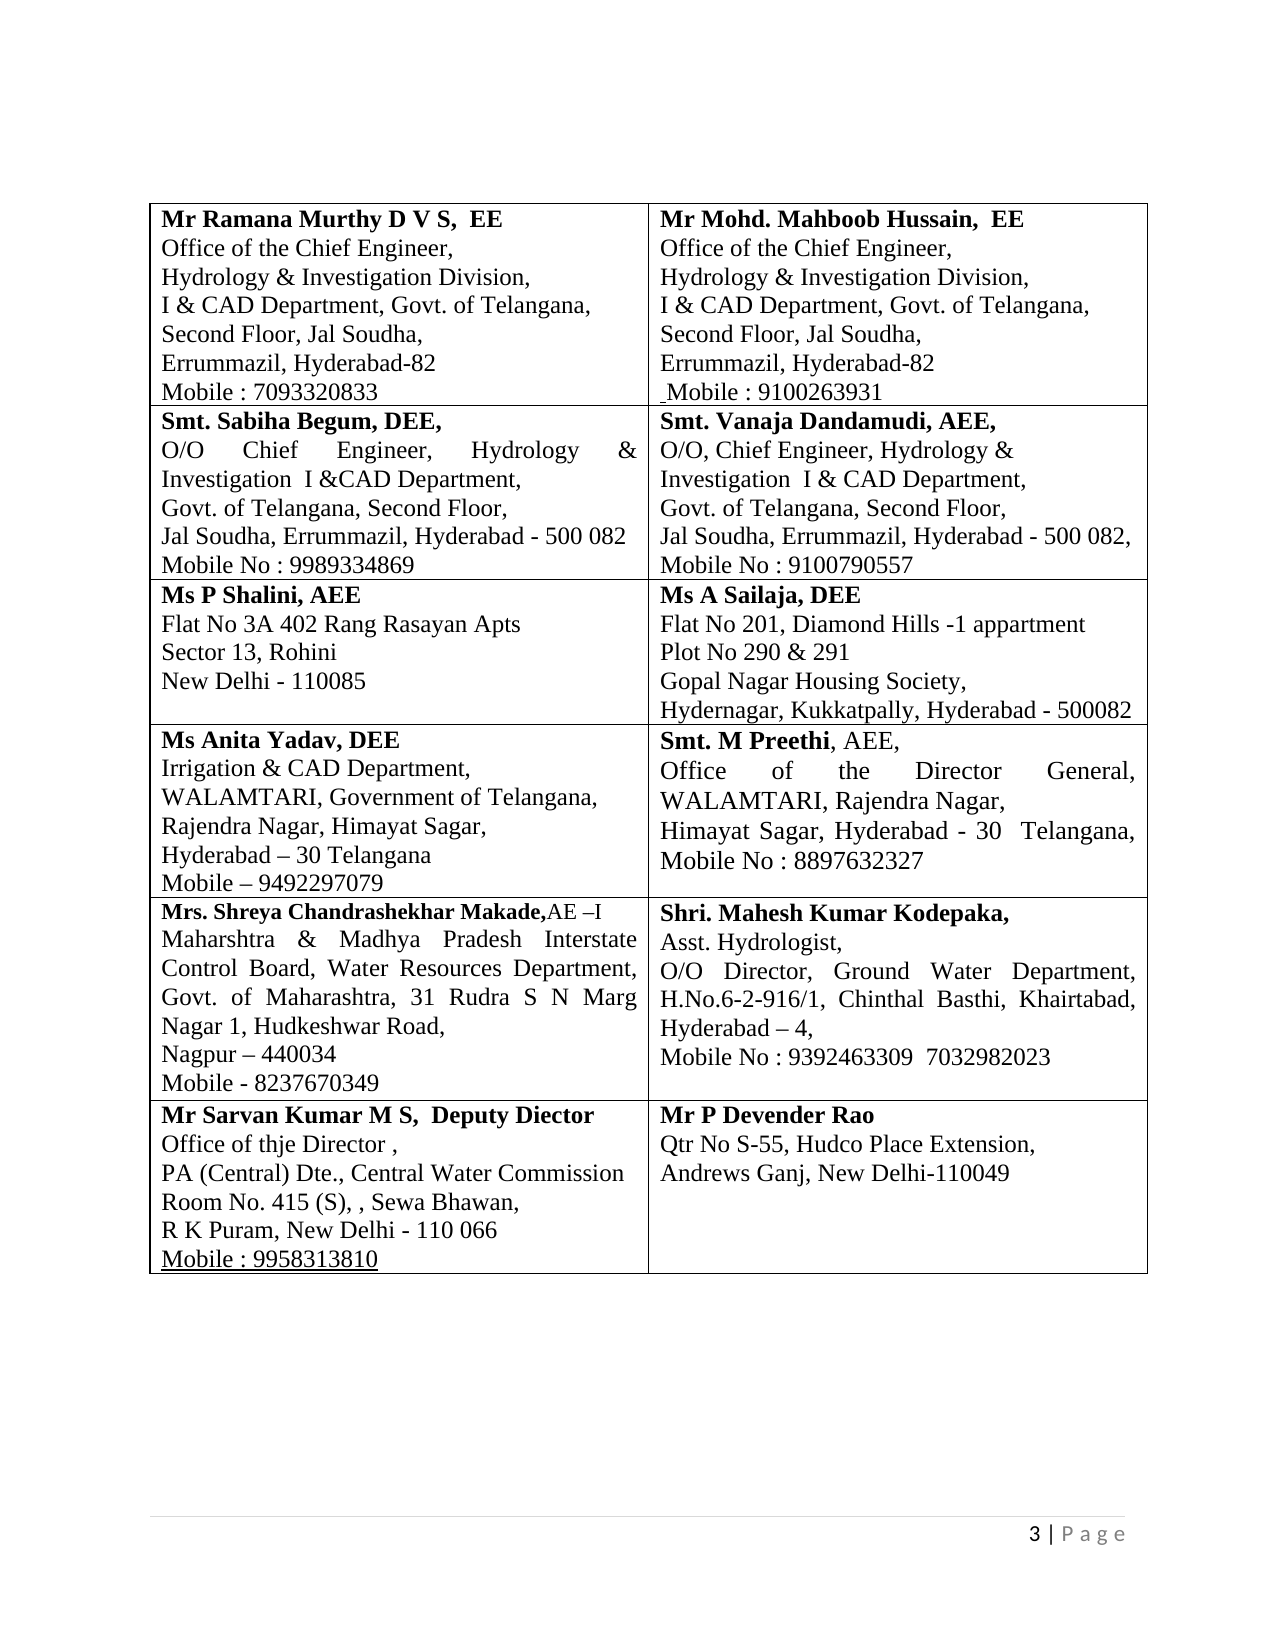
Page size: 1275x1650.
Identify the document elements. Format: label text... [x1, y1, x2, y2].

table_cell Ms A Sailaja, DEE Flat No 201, Diamond Hills -1 appartment Plot No 290 & 291 Gopal Nagar Housing Society, Hydernagar, Kukkatpally, Hyderabad - 500082 [649, 580, 1147, 724]
table_cell Mr Sarvan Kumar M S, Deputy Diector Office of thje Director , PA (Central) Dte., Central Water Commission Room No. 415 (S), , Sewa Bhawan, R K Puram, New Delhi - 110 066 Mobile : 9958313810 [151, 1101, 648, 1273]
table_cell Ms Anita Yadav, DEE Irrigation & CAD Department, WALAMTARI, Government of Telangana, Rajendra Nagar, Himayat Sagar, Hyderabad – 30 Telangana Mobile – 9492297079 [151, 725, 648, 897]
table_cell Shri. Mahesh Kumar Kodepaka, Asst. Hydrologist, O/O Director, Ground Water Department, H.No.6-2-916/1, Chinthal Basthi, Khairtabad, Hyderabad – 4, Mobile No : 9392463309 7032982023 [649, 898, 1147, 1099]
table_cell Smt. Sabiha Begum, DEE, O/O Chief Engineer, Hydrology & Investigation I &CAD Department, Govt. of Telangana, Second Floor, Jal Soudha, Errummazil, Hyderabad - 500 082 Mobile No : 9989334869 [151, 406, 648, 579]
table_cell Ms P Shalini, AEE Flat No 3A 402 Rang Rasayan Apts Sector 13, Rohini New Delhi - 110085 [151, 580, 648, 724]
table_cell Smt. M Preethi, AEE, Office of the Director General, WALAMTARI, Rajendra Nagar, Himayat Sagar, Hyderabad - 30 Telangana, Mobile No : 8897632327 [649, 725, 1147, 897]
table_header Mr Ramana Murthy D V S, EE Office of the Chief Engineer, Hydrology & Investigation Division, I & CAD Department, Govt. of Telangana, Second Floor, Jal Soudha, Errummazil, Hyderabad-82 Mobile : 7093320833 [151, 204, 648, 405]
table_cell Mrs. Shreya Chandrashekhar Makade,AE –I Maharshtra & Madhya Pradesh Interstate Control Board, Water Resources Department, Govt. of Maharashtra, 31 Rudra S N Marg Nagar 1, Hudkeshwar Road, Nagpur – 440034 Mobile - 8237670349 [151, 898, 648, 1099]
table_cell Smt. Vanaja Dandamudi, AEE, O/O, Chief Engineer, Hydrology & Investigation I & CAD Department, Govt. of Telangana, Second Floor, Jal Soudha, Errummazil, Hyderabad - 500 082, Mobile No : 9100790557 [649, 406, 1147, 579]
table_cell Mr P Devender Rao Qtr No S-55, Hudco Place Extension, Andrews Ganj, New Delhi-110049 [649, 1101, 1147, 1273]
table_header Mr Mohd. Mahboob Hussain, EE Office of the Chief Engineer, Hydrology & Investigation Division, I & CAD Department, Govt. of Telangana, Second Floor, Jal Soudha, Errummazil, Hyderabad-82 Mobile : 9100263931 [649, 204, 1147, 405]
